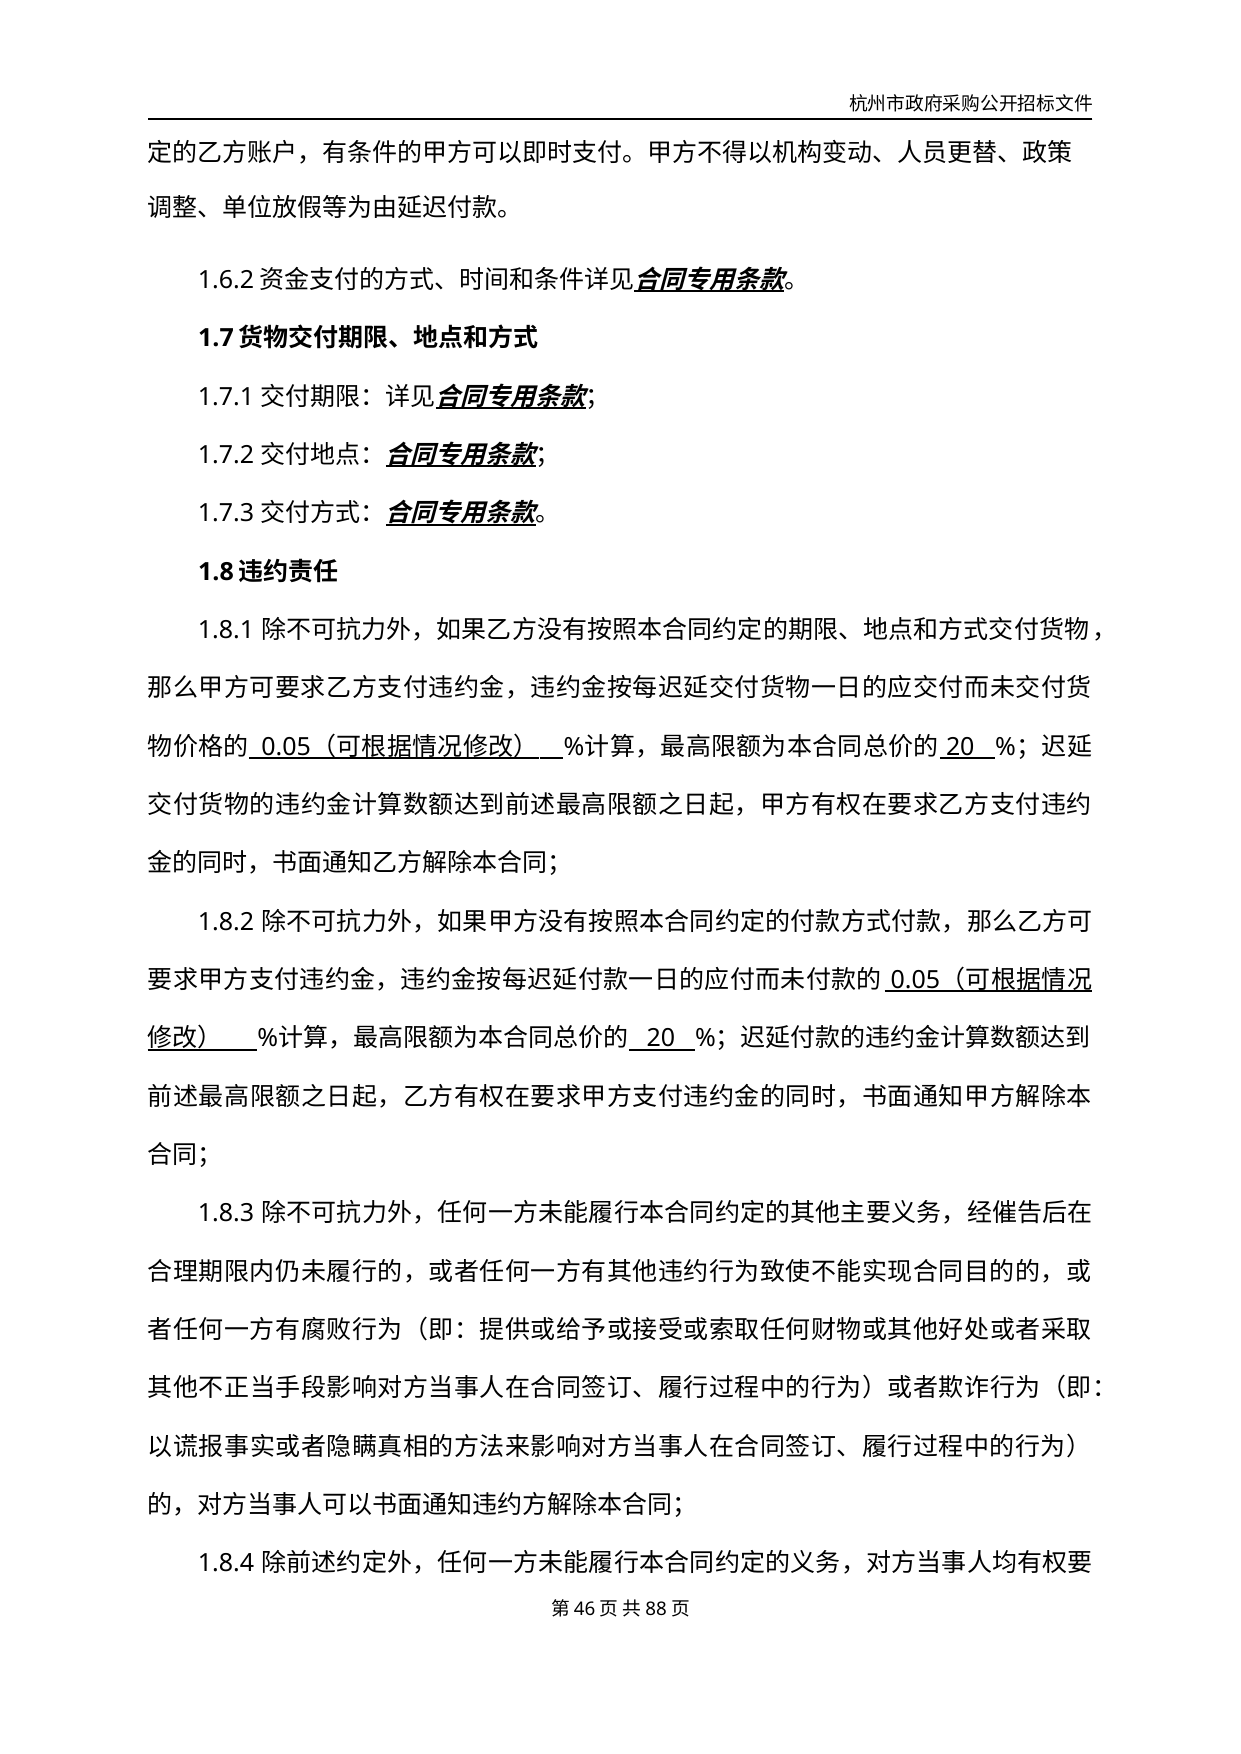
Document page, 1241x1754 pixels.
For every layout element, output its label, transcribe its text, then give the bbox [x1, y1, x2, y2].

text 1.8.2 除不可抗力外，如果甲方没有按照本合同约定的付款方式付款，那么乙方可要求甲方支付违约金，违约金按每迟延付款一日的应付而未付款的 0.05（可根据情况修改） %计算，最高限额为本合同总价的 20 %；迟延付款的违约金计算数额达到前述最高限额之日起，乙方有权在要求甲方支付违约金的同时，书面通知甲方解除本合同； [148, 883, 1092, 1175]
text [148, 133, 1092, 223]
text 1.8.1 除不可抗力外，如果乙方没有按照本合同约定的期限、地点和方式交付货物，那么甲方可要求乙方支付违约金，违约金按每迟延交付货物一日的应交付而未交付货物价格的 0.05（可根据情况修改） %计算，最高限额为本合同总价的 20 %；迟延交付货物的违约金计算数额达到前述最高限额之日起，甲方有权在要求乙方支付违约金的同时，书面通知乙方解除本合同； [148, 592, 1092, 883]
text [148, 1525, 1092, 1583]
text 1.7.1 交付期限：详见合同专用条款； [148, 358, 1092, 417]
text 1.7货物交付期限、地点和方式 [148, 300, 1092, 358]
text 1.6.2资金支付的方式、时间和条件详见合同专用条款。 [148, 242, 1092, 300]
text 1.8.3 除不可抗力外，任何一方未能履行本合同约定的其他主要义务，经催告后在合理期限内仍未履行的，或者任何一方有其他违约行为致使不能实现合同目的的，或者任何一方有腐败行为（即：提供或给予或接受或索取任何财物或其他好处或者采取其他不正当手段影响对方当事人在合同签订、履行过程中的行为）或者欺诈行为（即：以谎报事实或者隐瞒真相的方法来影响对方当事人在合同签订、履行过程中的行为）的，对方当事人可以书面通知违约方解除本合同； [148, 1175, 1092, 1525]
text 1.8违约责任 [148, 533, 1092, 592]
text 1.7.3 交付方式：合同专用条款。 [148, 475, 1092, 533]
text 1.7.2 交付地点：合同专用条款； [148, 417, 1092, 475]
